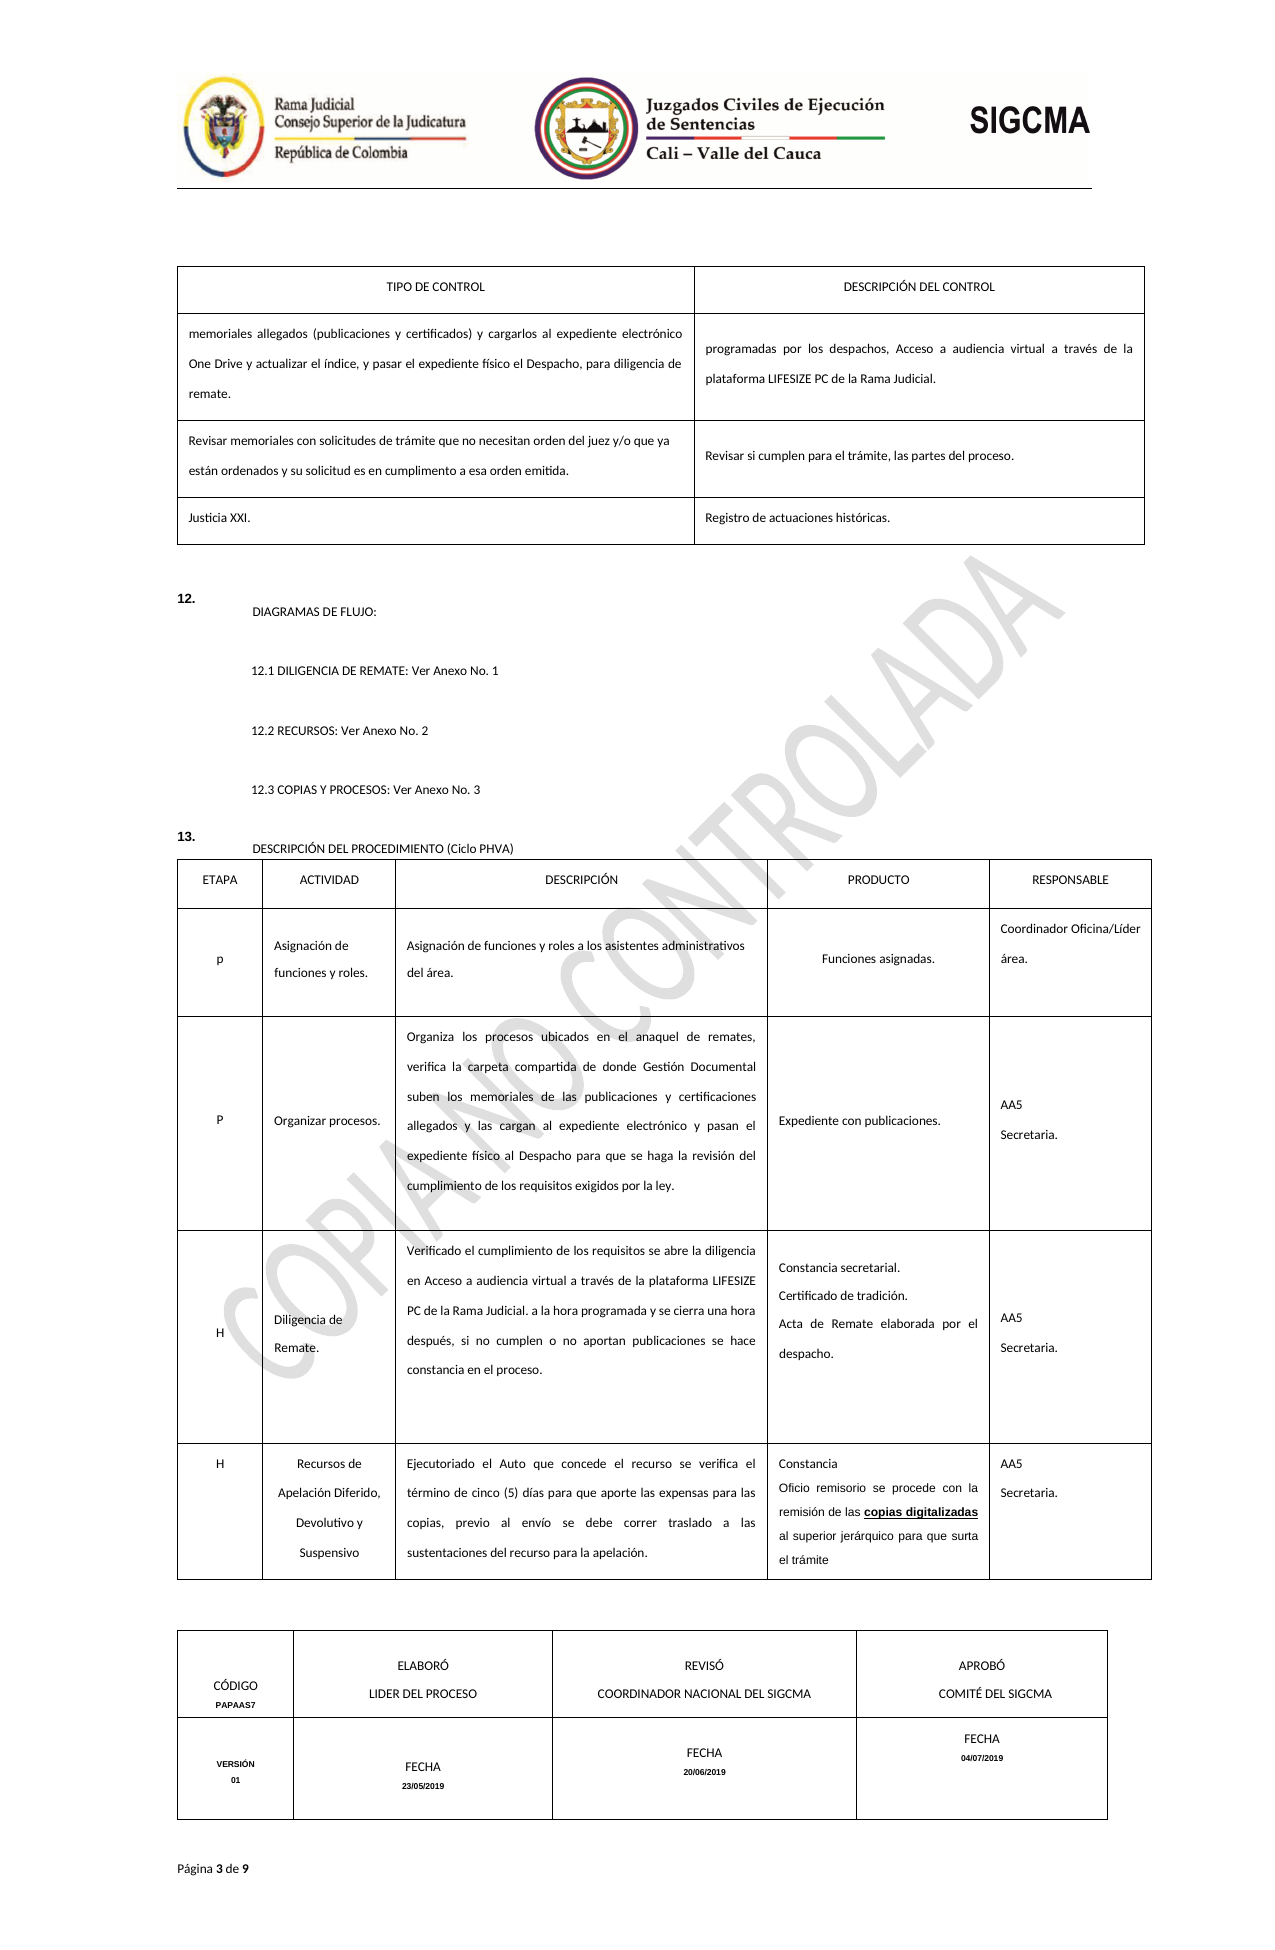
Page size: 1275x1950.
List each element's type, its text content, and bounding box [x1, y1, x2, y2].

table_cell Para el recurso de queja, el superior corre el traslado [396, 1444, 767, 1579]
table_cell [178, 909, 262, 1016]
table_cell [396, 1231, 767, 1442]
table_header [396, 860, 767, 908]
table_cell [768, 1017, 989, 1230]
table_cell [178, 421, 694, 497]
table_cell [263, 909, 395, 1016]
table_header [768, 860, 989, 908]
table_cell [263, 1017, 395, 1230]
table_cell [178, 314, 694, 420]
table_cell [768, 909, 989, 1016]
table_cell [263, 1231, 395, 1442]
table_header [178, 267, 694, 313]
table_cell [695, 498, 1144, 544]
picture [177, 73, 1090, 183]
table_cell [768, 1231, 989, 1442]
table_cell [178, 1017, 262, 1230]
table_cell [178, 1231, 262, 1442]
table_header [695, 267, 1144, 313]
table_cell [990, 909, 1151, 1016]
table_header [178, 860, 262, 908]
table_cell [178, 1444, 262, 1579]
table_cell [396, 1017, 767, 1230]
table_cell [695, 314, 1144, 420]
table_cell [990, 1231, 1151, 1442]
table_cell [768, 1444, 989, 1579]
table_cell [990, 1017, 1151, 1230]
table_cell [263, 1444, 395, 1579]
table_cell [178, 498, 694, 544]
table_cell [990, 1444, 1151, 1579]
table_header [990, 860, 1151, 908]
table_cell [695, 421, 1144, 497]
table_cell [396, 909, 767, 1016]
table_header [263, 860, 395, 908]
